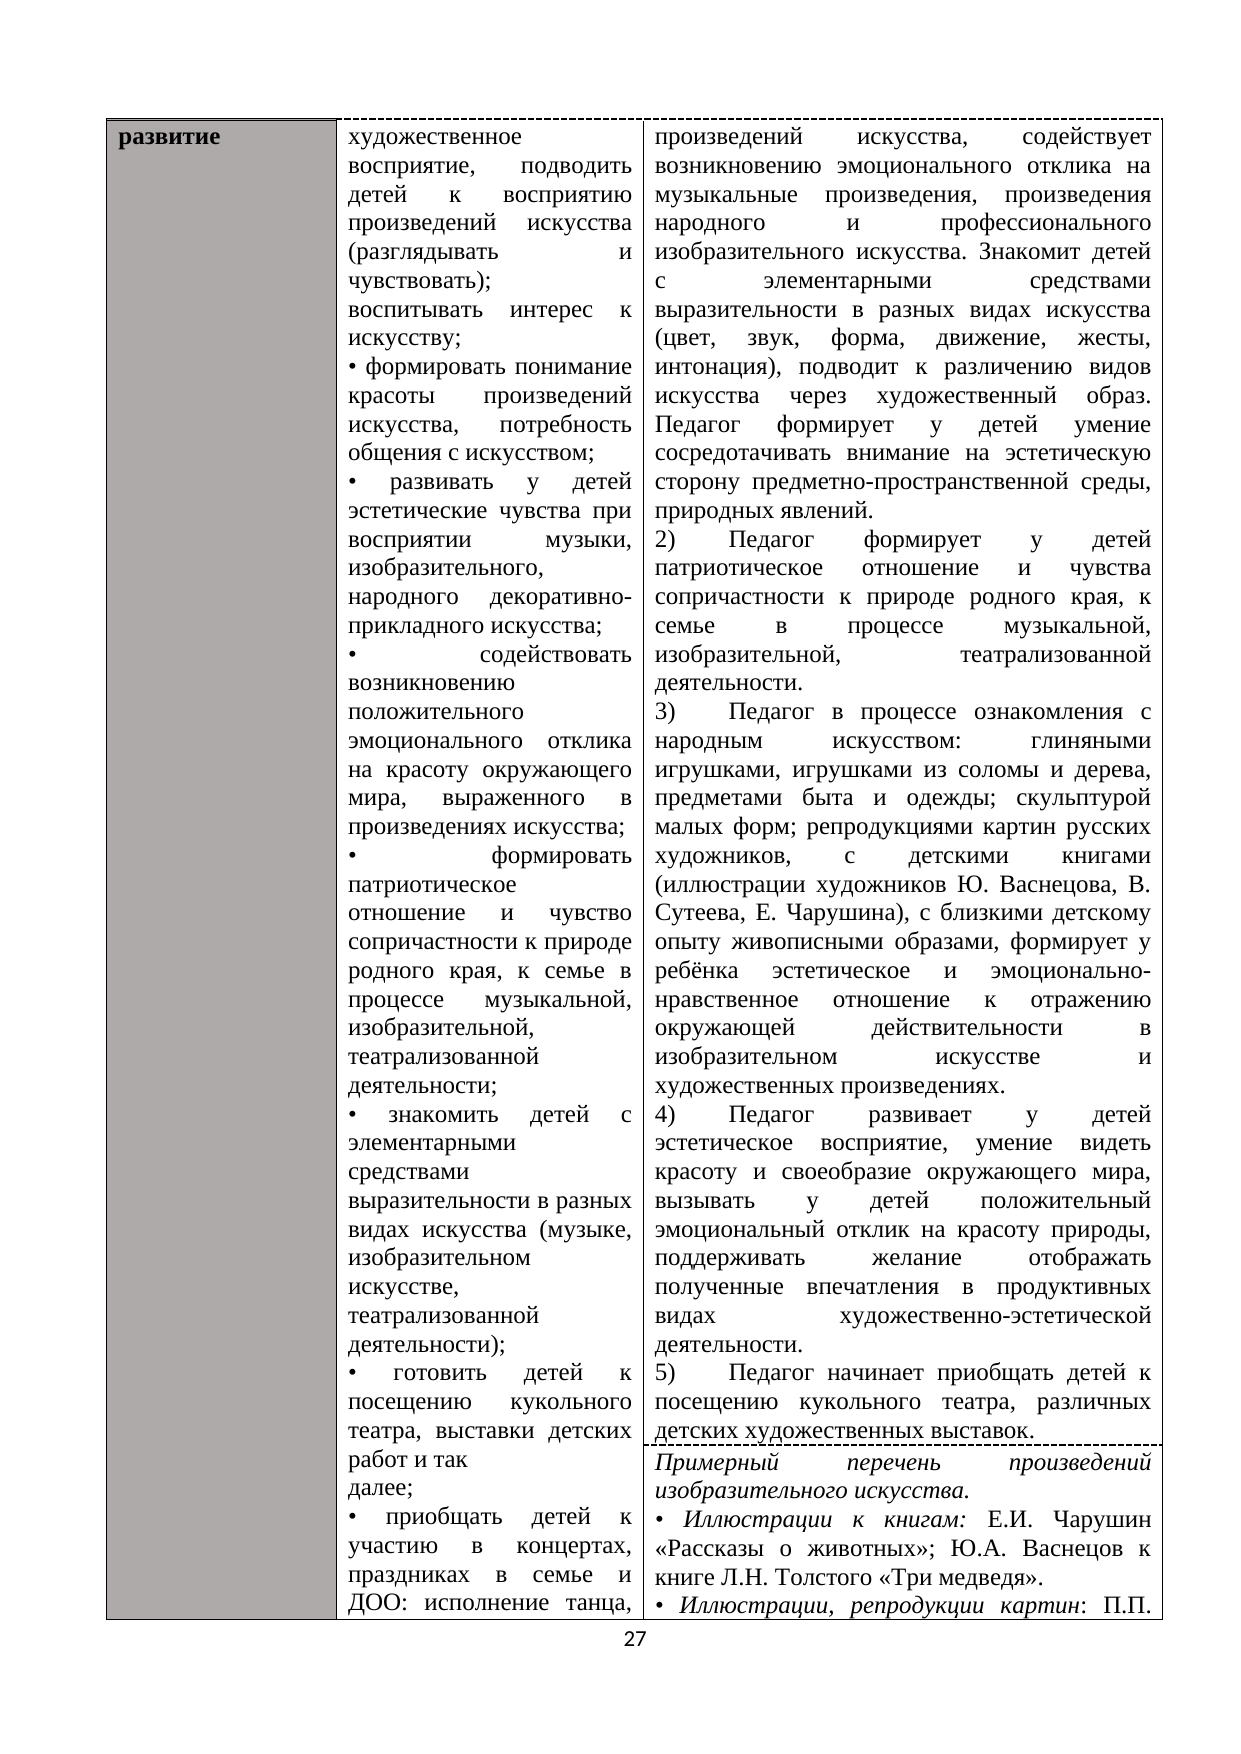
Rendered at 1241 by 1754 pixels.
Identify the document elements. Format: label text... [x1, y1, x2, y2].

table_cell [644, 1444, 1162, 1619]
